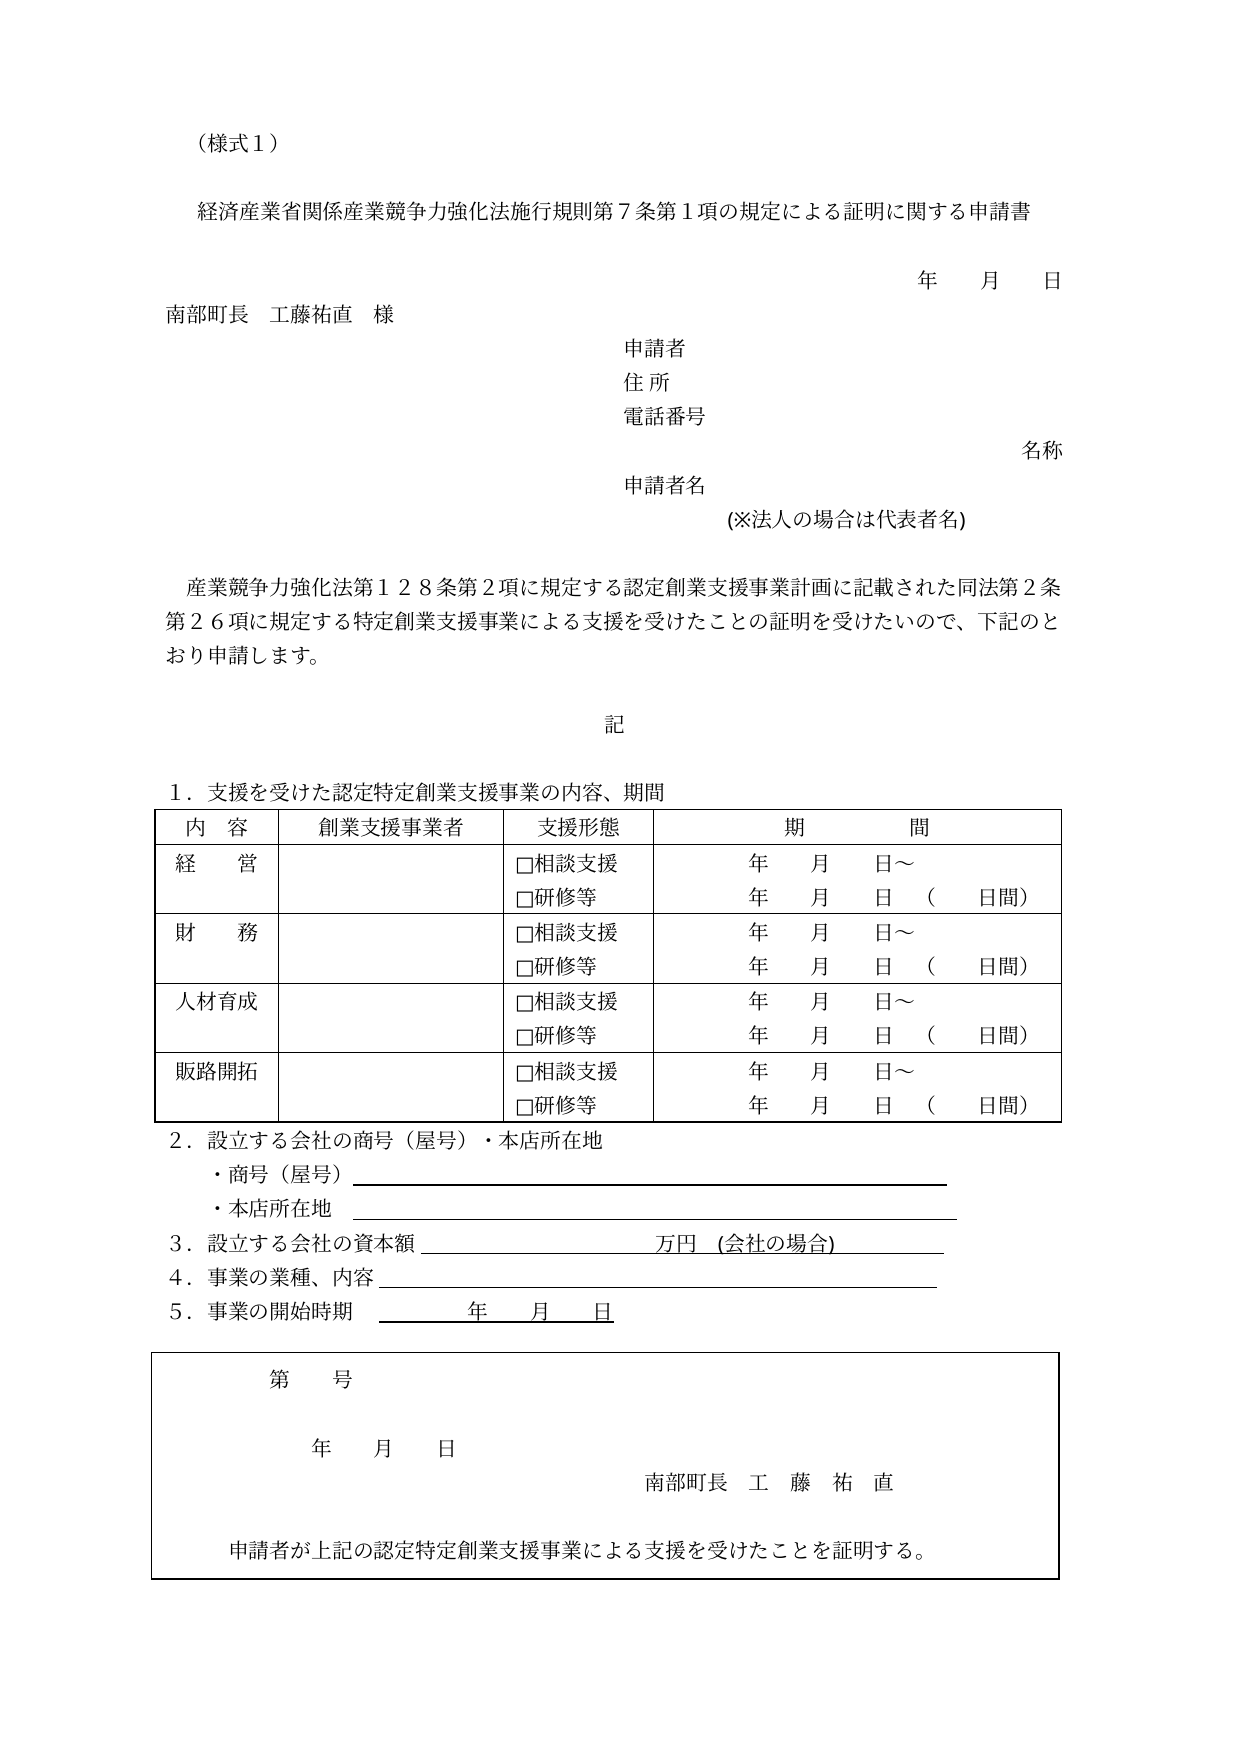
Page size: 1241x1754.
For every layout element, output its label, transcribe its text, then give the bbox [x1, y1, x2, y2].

text 住 所 [623, 364, 1063, 399]
text ・本店所在地 [165, 1191, 1063, 1225]
table_cell 販路開拓 [156, 1053, 278, 1121]
table_cell [279, 845, 503, 913]
table_cell □相談支援 □研修等 [504, 984, 653, 1052]
text ２．設立する会社の商号（屋号）・本店所在地 [165, 1122, 1063, 1157]
table_cell □相談支援 □研修等 [504, 914, 653, 983]
table_cell 財 務 [156, 914, 278, 983]
text ・商号（屋号） [165, 1157, 1063, 1191]
text 年 月 日 [165, 262, 1063, 296]
table_header 内 容 [156, 810, 278, 844]
text 記 [165, 706, 1063, 740]
table_header 創業支援事業者 [279, 810, 503, 844]
text １．支援を受けた認定特定創業支援事業の内容、期間 [165, 774, 1063, 809]
text 申請者 [623, 330, 1063, 364]
text 産業競争力強化法第１２８条第２項に規定する認定創業支援事業計画に記載された同法第２条第２６項に規定する特定創業支援事業による支援を受けたことの証明を受けたいので、下記のとおり申請します。 [165, 569, 1063, 672]
table_header 支援形態 [504, 810, 653, 844]
table_cell 年 月 日～ 年 月 日 （ 日間） [654, 914, 1061, 983]
text ４．事業の業種、内容 [165, 1259, 1063, 1293]
table_cell 人材育成 [156, 984, 278, 1052]
table_cell [279, 1053, 503, 1121]
table_cell [279, 914, 503, 983]
text 電話番号 [623, 399, 1063, 433]
table_cell 年 月 日～ 年 月 日 （ 日間） [654, 845, 1061, 913]
text 経済産業省関係産業競争力強化法施行規則第７条第１項の規定による証明に関する申請書 [165, 194, 1063, 228]
text ５．事業の開始時期 年 月 日 [165, 1293, 1063, 1327]
table_cell □相談支援 □研修等 [504, 1053, 653, 1121]
text （様式１） [165, 125, 1021, 159]
text 申請者名 [623, 467, 1063, 501]
text (※法人の場合は代表者名) [623, 501, 1063, 535]
table_cell 年 月 日～ 年 月 日 （ 日間） [654, 1053, 1061, 1121]
text 第 号 [165, 1362, 1058, 1396]
table_cell 経 営 [156, 845, 278, 913]
table_header 期 間 [654, 810, 1061, 844]
table_cell □相談支援 □研修等 [504, 845, 653, 913]
table_cell 年 月 日～ 年 月 日 （ 日間） [654, 984, 1061, 1052]
text ３．設立する会社の資本額 万円 (会社の場合) [165, 1225, 1063, 1259]
text 年 月 日 [165, 1430, 1058, 1464]
text 申請者が上記の認定特定創業支援事業による支援を受けたことを証明する。 [165, 1532, 1058, 1567]
text 名称 [623, 433, 1063, 467]
table_cell [279, 984, 503, 1052]
text 南部町長 工藤祐直 様 [165, 296, 1063, 330]
text 南部町長 工 藤 祐 直 [165, 1464, 1058, 1498]
